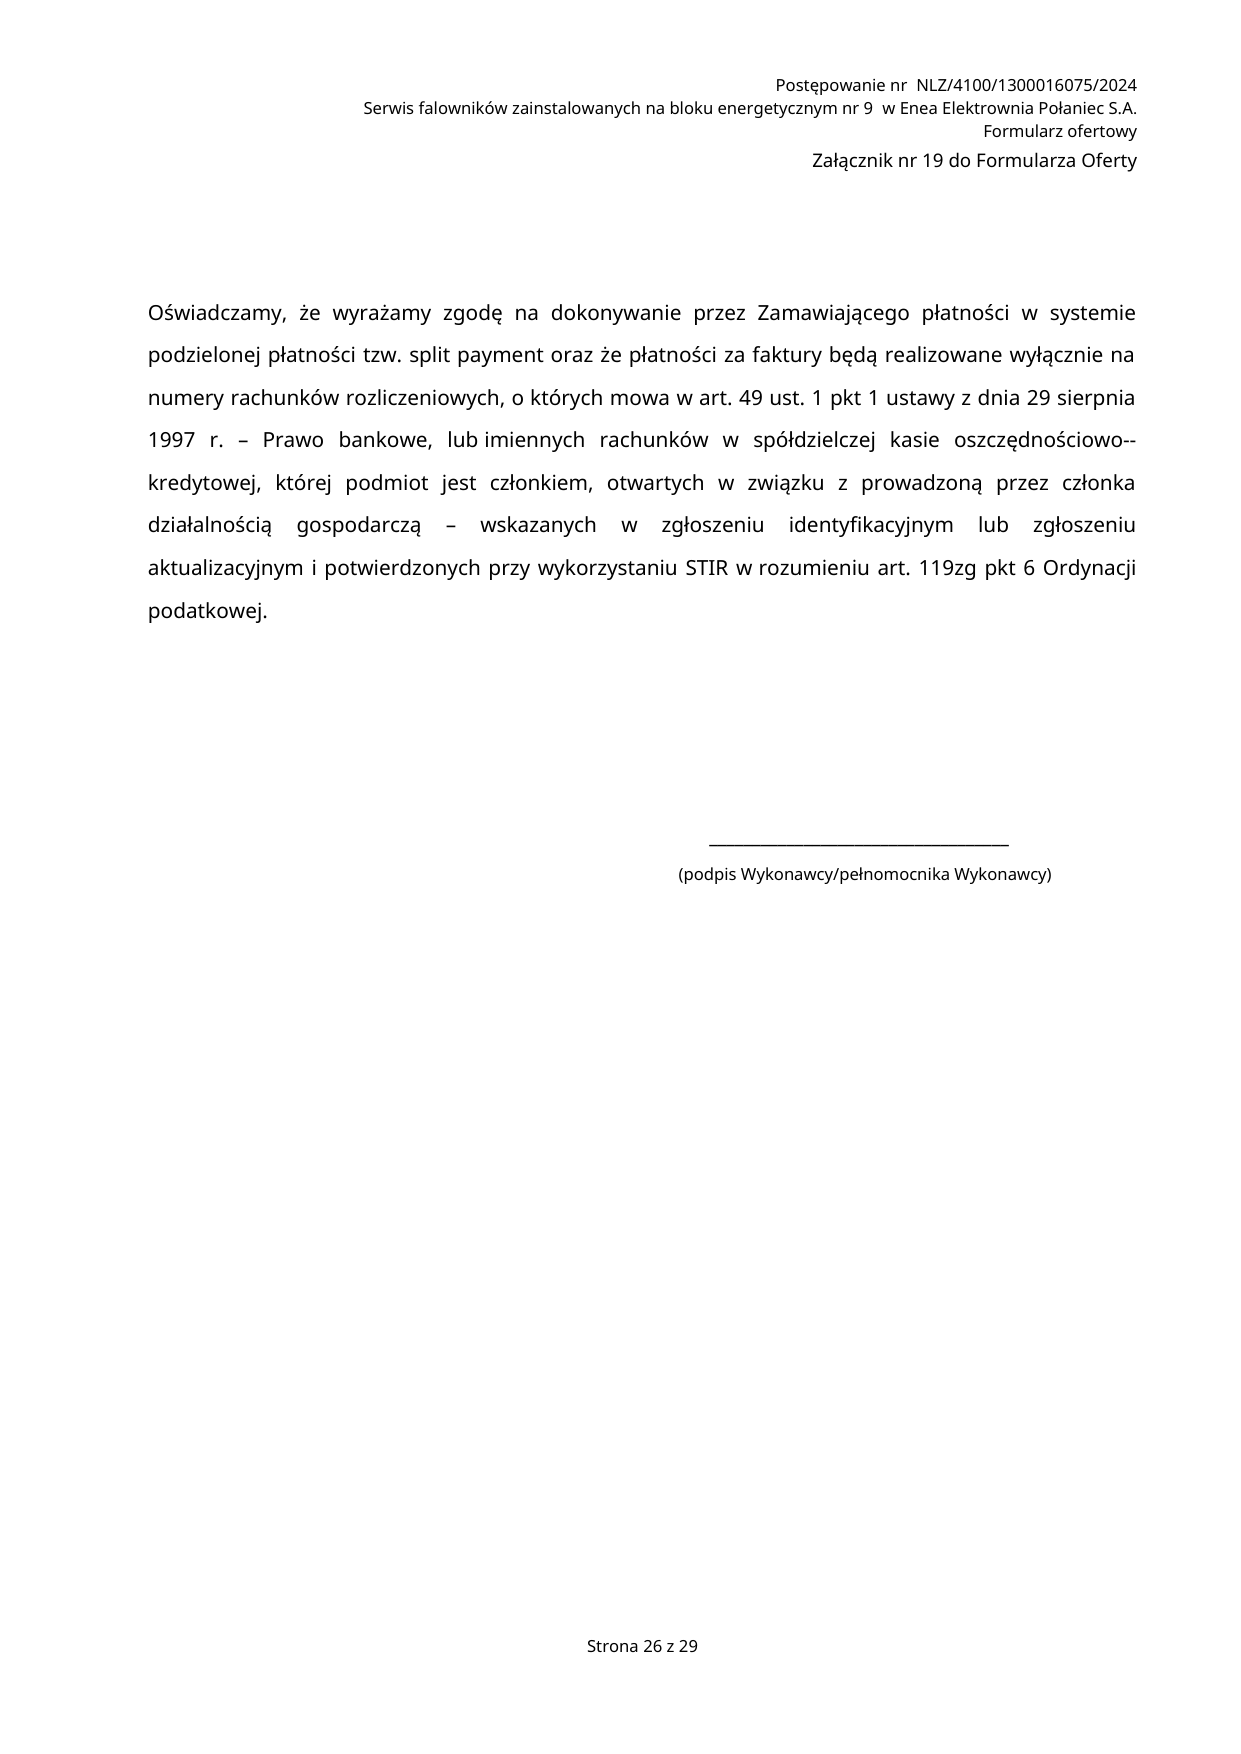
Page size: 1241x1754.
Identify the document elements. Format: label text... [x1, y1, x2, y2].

text Załącznik nr 19 do Formularza Oferty [148, 148, 1137, 173]
text ___________________________________ [148, 822, 1137, 850]
text (podpis Wykonawcy/pełnomocnika Wykonawcy) [148, 862, 1137, 885]
text Oświadczamy, że wyrażamy zgodę na dokonywanie przez Zamawiającego płatności w systemie podzielonej płatności tzw. split payment oraz że płatności za faktury będą realizowane wyłącznie na numery rachunków rozliczeniowych, o których mowa w art. 49 ust. 1 pkt 1 ustawy z dnia 29 sierpnia 1997 r. – Prawo bankowe, lub imiennych rachunków w spółdzielczej kasie oszczędnościowo--kredytowej, której podmiot jest członkiem, otwartych w związku z prowadzoną przez członka działalnością gospodarczą – wskazanych w zgłoszeniu identyfikacyjnym lub zgłoszeniu aktualizacyjnym i potwierdzonych przy wykorzystaniu STIR w rozumieniu art. 119zg pkt 6 Ordynacji podatkowej. [148, 298, 1137, 624]
